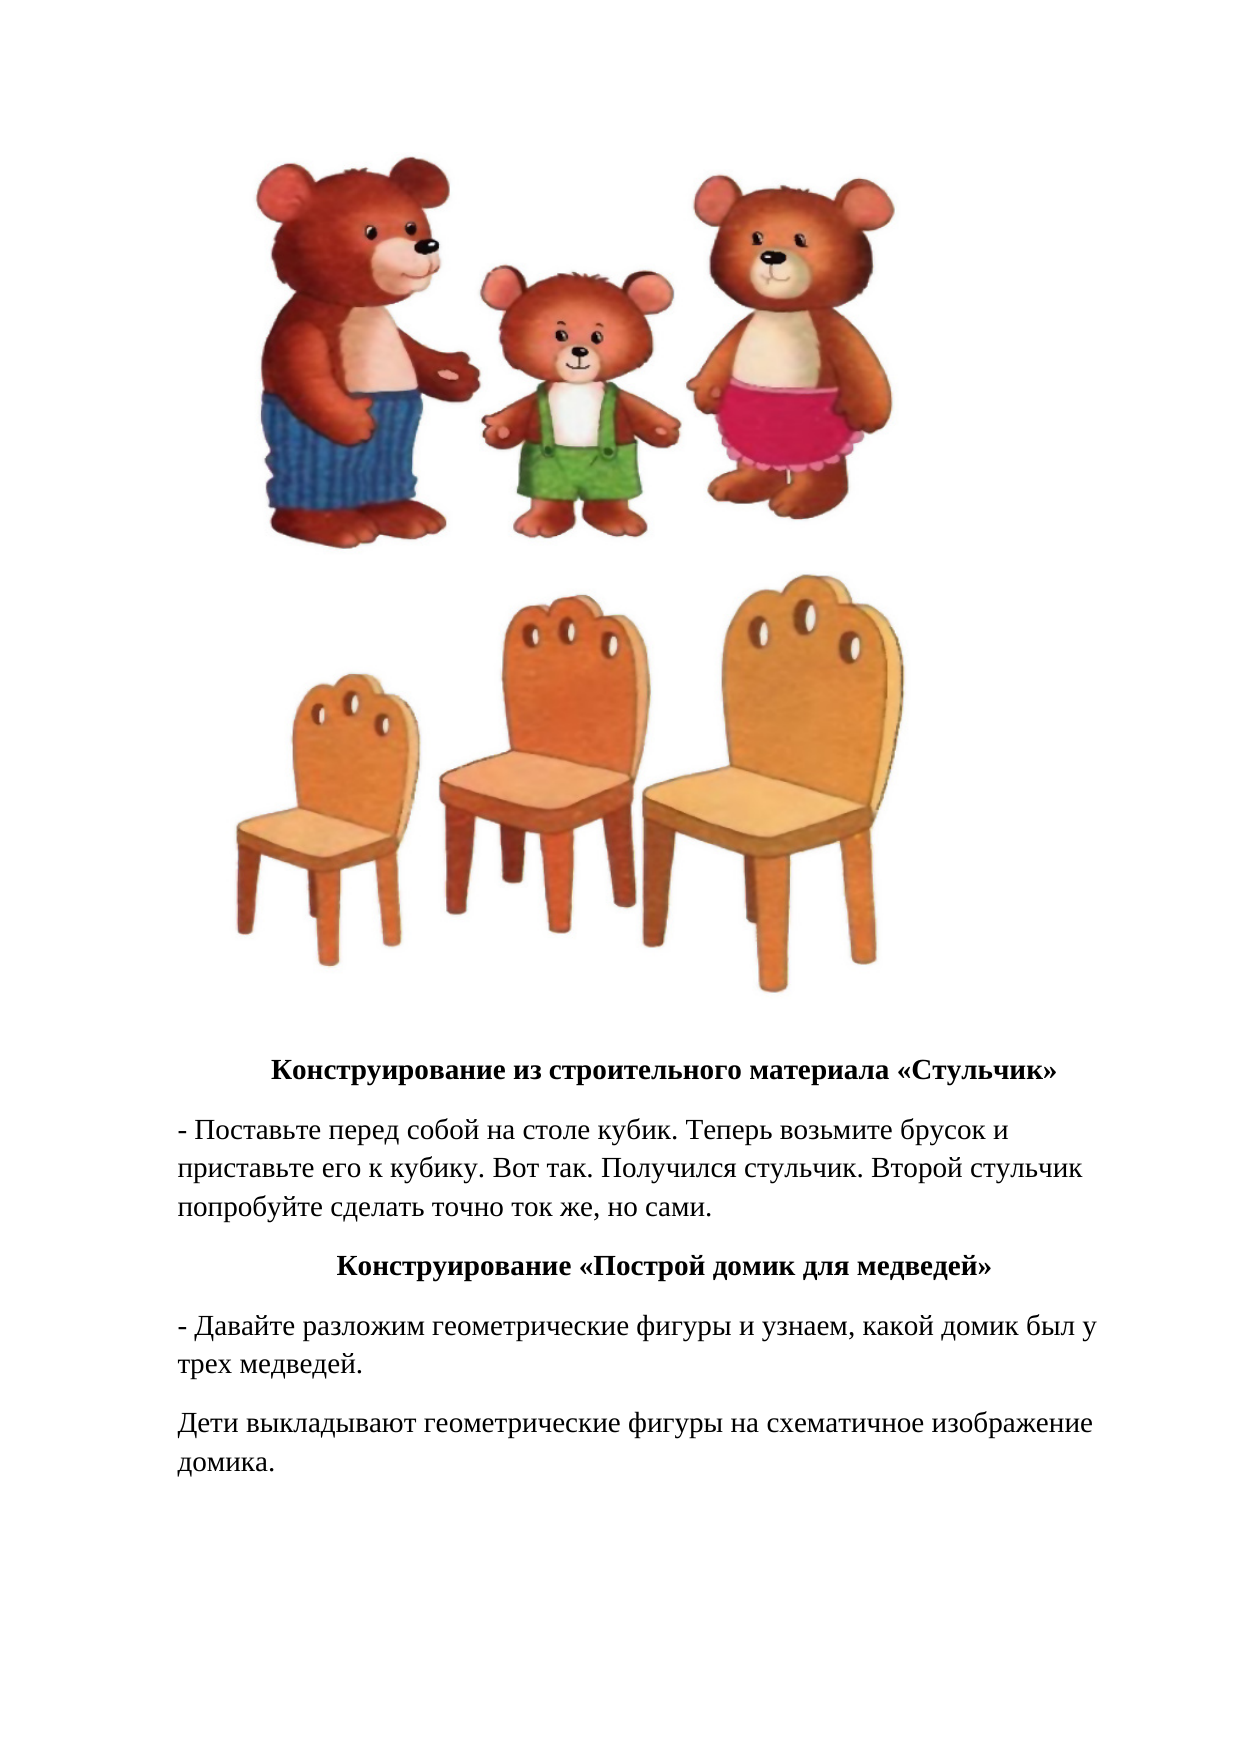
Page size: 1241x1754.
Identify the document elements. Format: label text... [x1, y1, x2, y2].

text Конструирование из строительного материала «Стульчик» [177, 1052, 1152, 1086]
picture [177, 118, 957, 1028]
text Конструирование «Построй домик для медведей» [177, 1248, 1152, 1282]
text - Поставьте перед собой на столе кубик. Теперь возьмите брусок и приставьте его к кубику. Вот так. Получился стульчик. Второй стульчик попробуйте сделать точно ток же, но сами. [177, 1112, 1152, 1222]
text Дети выкладывают геометрические фигуры на схематичное изображение домика. [177, 1406, 1152, 1478]
text - Давайте разложим геометрические фигуры и узнаем, какой домик был у трех медведей. [177, 1308, 1152, 1380]
